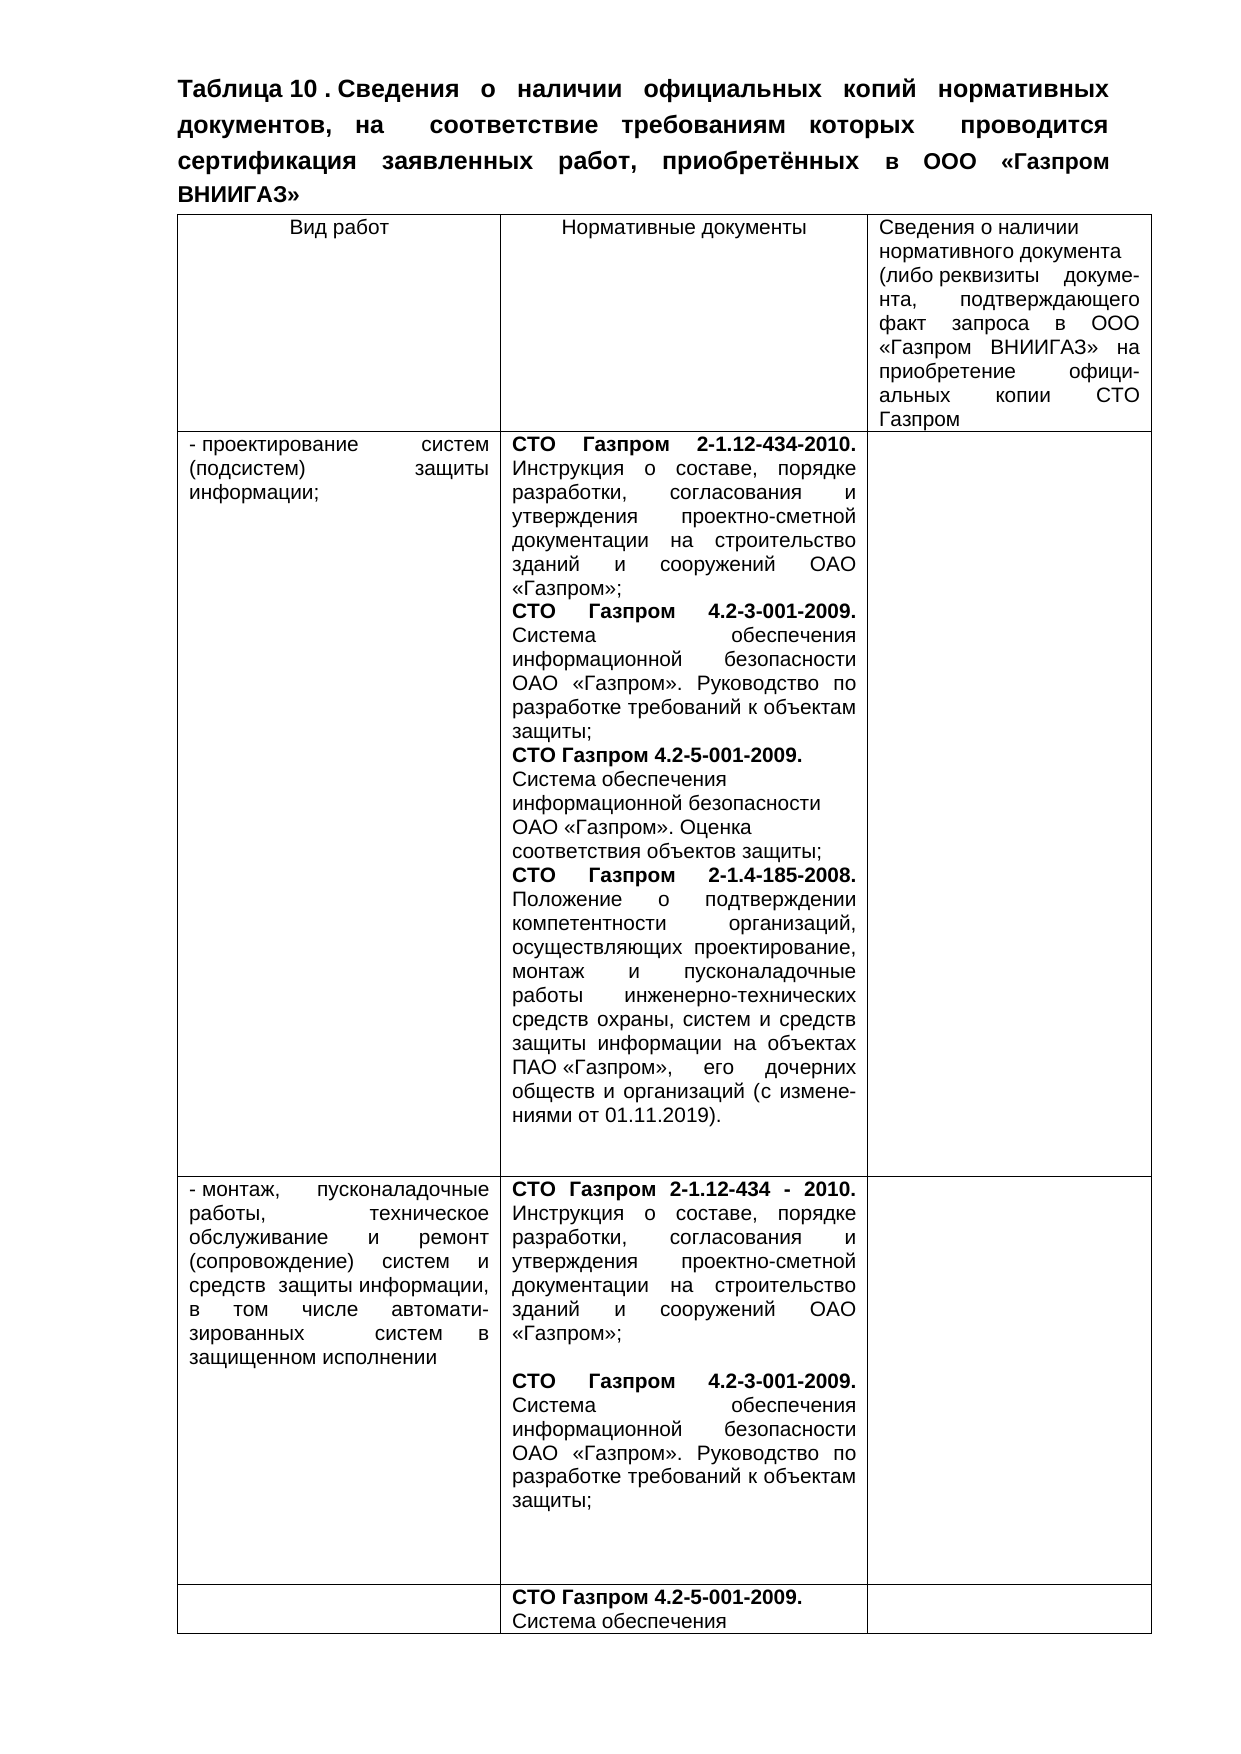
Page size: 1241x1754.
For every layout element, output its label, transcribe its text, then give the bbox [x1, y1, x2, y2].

table_cell [868, 1177, 1151, 1584]
table_cell СТО Газпром 2-1.12-434-2010. Инструкция о составе, порядке разработки, согласования и утверждения проектно-сметной документации на строительство зданий и сооружений ОАО «Газпром»; СТО Газпром 4.2-3-001-2009. Система обеспечения информационной безопасности ОАО «Газпром». Руководство по разработке требований к объектам защиты; СТО Газпром 4.2-5-001-2009. Система обеспечения информационной безопасности ОАО «Газпром». Оценка соответствия объектов защиты; СТО Газпром 2-1.4-185-2008. Положение о подтверждении компетентности организаций, осуществляющих проектирование, монтаж и пусконаладочные работы инженерно-технических средств охраны, систем и средств защиты информации на объектах ПАО «Газпром», его дочерних обществ и организаций (c измене-ниями от 01.11.2019). [501, 432, 867, 1176]
table_header Сведения о наличии нормативного документа (либо реквизиты докуме-нта, подтверждающего факт запроса в ООО «Газпром ВНИИГАЗ» на приобретение офици-альных копии СТО Газпром [868, 215, 1151, 431]
table_cell [868, 1585, 1151, 1633]
table_cell - проектирование систем (подсистем) защиты информации; [178, 432, 500, 1176]
table_header Вид работ [178, 215, 500, 431]
table_header Нормативные документы [501, 215, 867, 431]
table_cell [501, 1585, 867, 1633]
table_cell [178, 1585, 500, 1633]
table_cell - монтаж, пусконаладочные работы, техническое обслуживание и ремонт (сопровождение) систем и средств защиты информации, в том числе автомати-зированных систем в защищенном исполнении [178, 1177, 500, 1584]
table_cell [868, 432, 1151, 1176]
text Таблица 10 . Сведения о наличии официальных копий нормативных документов, на соответствие требованиям которых проводится сертификация заявленных работ, приобретённых в ООО «Газпром ВНИИГАЗ» [177, 74, 1110, 207]
table_cell СТО Газпром 2-1.12-434 - 2010. Инструкция о составе, порядке разработки, согласования и утверждения проектно-сметной документации на строительство зданий и сооружений ОАО «Газпром»; СТО Газпром 4.2-3-001-2009. Система обеспечения информационной безопасности ОАО «Газпром». Руководство по разработке требований к объектам защиты; [501, 1177, 867, 1584]
